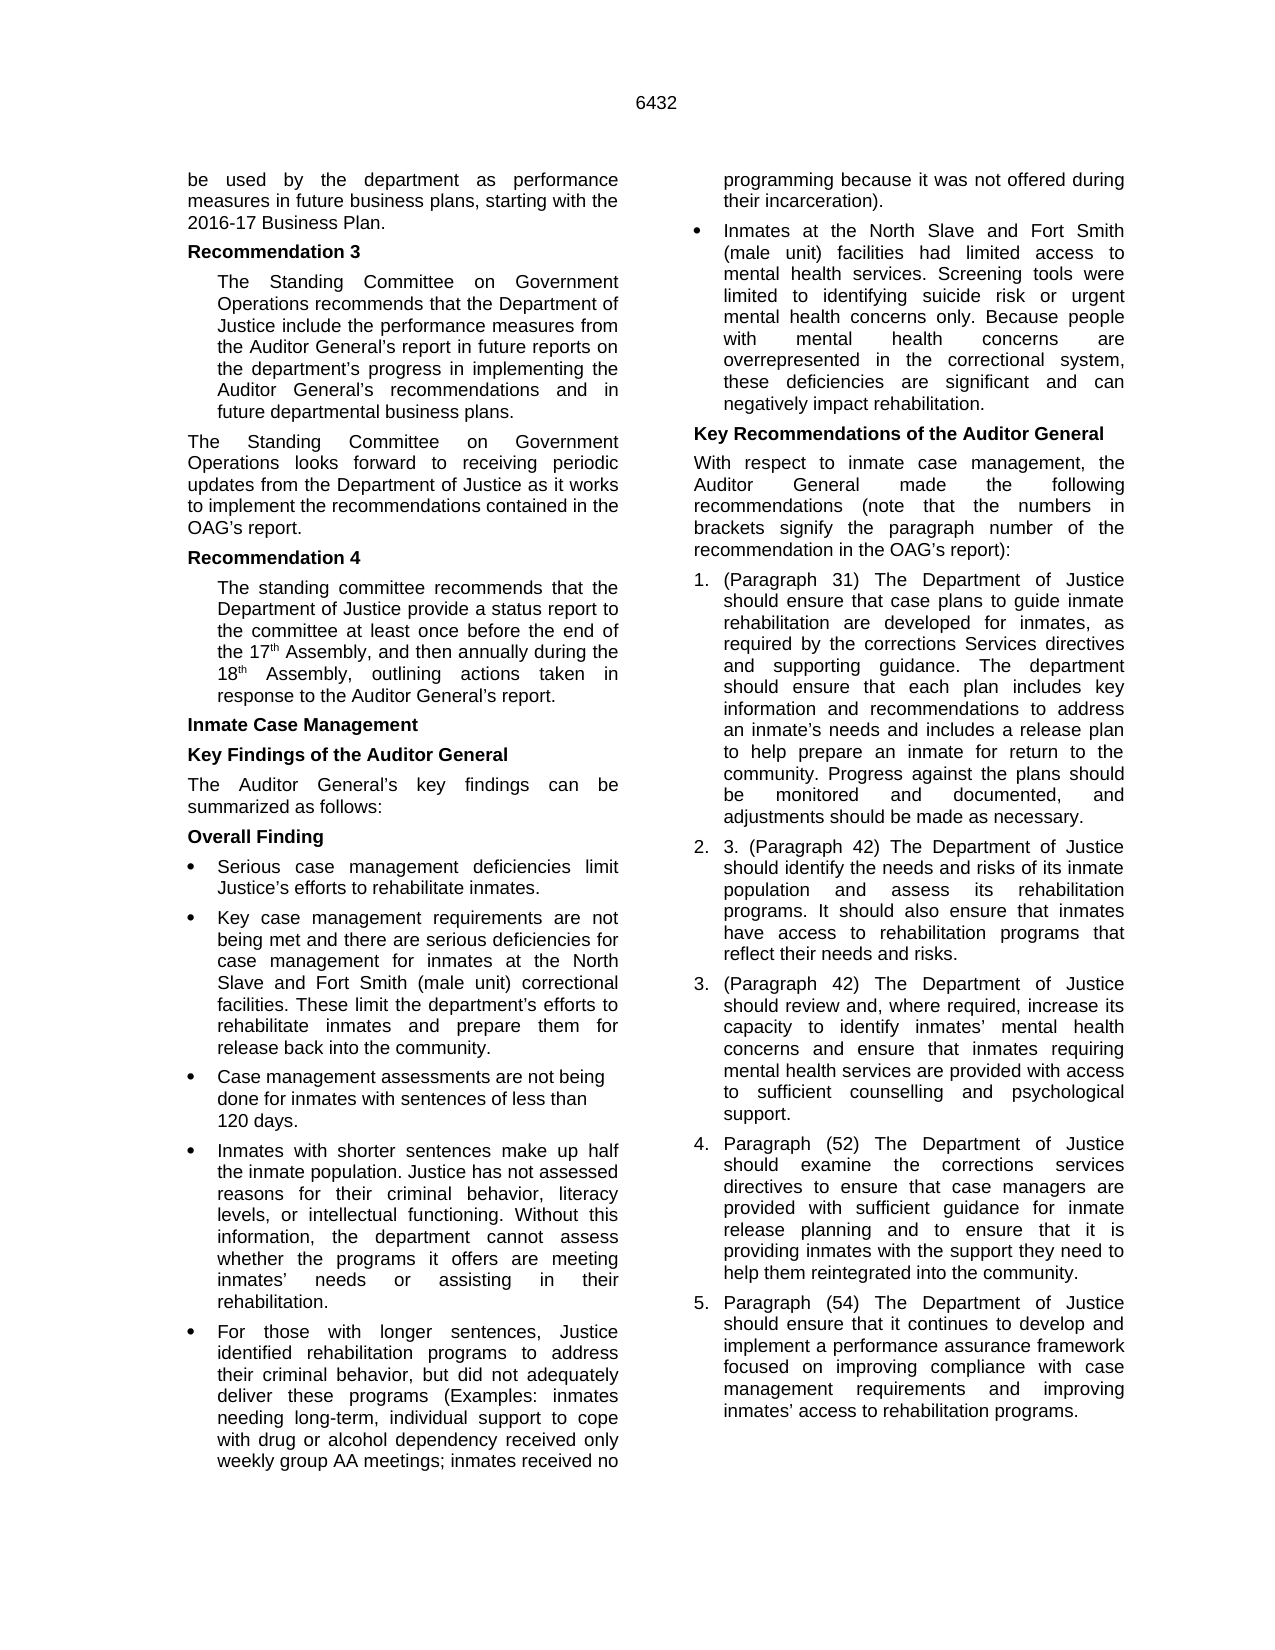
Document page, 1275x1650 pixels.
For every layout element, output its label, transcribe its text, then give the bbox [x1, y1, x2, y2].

text Inmate Case Management [187, 714, 619, 736]
text Recommendation 4 [187, 547, 619, 568]
list (Paragraph 42) The Department of Justice should review and, where required, increase its capacity to identify inmates’ mental health concerns and ensure that inmates requiring mental health services are provided with access to sufficient counselling and psychological support. [694, 973, 1124, 1124]
list 3. (Paragraph 42) The Department of Justice should identify the needs and risks of its inmate population and assess its rehabilitation programs. It should also ensure that inmates have access to rehabilitation programs that reflect their needs and risks. [694, 835, 1124, 965]
list (Paragraph 31) The Department of Justice should ensure that case plans to guide inmate rehabilitation are developed for inmates, as required by the corrections Services directives and supporting guidance. The department should ensure that each plan includes key information and recommendations to address an inmate’s needs and includes a release plan to help prepare an inmate for return to the community. Progress against the plans should be monitored and documented, and adjustments should be made as necessary. [694, 568, 1124, 827]
list Inmates at the North Slave and Fort Smith (male unit) facilities had limited access to mental health services. Screening tools were limited to identifying suicide risk or urgent mental health concerns only. Because people with mental health concerns are overrepresented in the correctional system, these deficiencies are significant and can negatively impact rehabilitation. [694, 220, 1125, 414]
list Serious case management deficiencies limit Justice’s efforts to rehabilitate inmates. [187, 855, 619, 899]
text Key Recommendations of the Auditor General [694, 422, 1125, 444]
list Paragraph (52) The Department of Justice should examine the corrections services directives to ensure that case managers are provided with sufficient guidance for inmate release planning and to ensure that it is providing inmates with the support they need to help them reintegrated into the community. [694, 1132, 1124, 1283]
list Key case management requirements are not being met and there are serious deficiencies for case management for inmates at the North Slave and Fort Smith (male unit) correctional facilities. These limit the department’s efforts to rehabilitate inmates and prepare them for release back into the community. [187, 907, 619, 1058]
text Recommendation 3 [187, 241, 619, 263]
list Inmates with shorter sentences make up half the inmate population. Justice has not assessed reasons for their criminal behavior, literacy levels, or intellectual functioning. Without this information, the department cannot assess whether the programs it offers are meeting inmates’ needs or assisting in their rehabilitation. [187, 1139, 619, 1312]
text The Standing Committee on Government Operations recommends that the Department of Justice include the performance measures from the Auditor General’s report in future reports on the department’s progress in implementing the Auditor General’s recommendations and in future departmental business plans. [217, 271, 619, 422]
text The Standing Committee on Government Operations looks forward to receiving periodic updates from the Department of Justice as it works to implement the recommendations contained in the OAG’s report. [187, 431, 619, 538]
list For those with longer sentences, Justice identified rehabilitation programs to address their criminal behavior, but did not adequately deliver these programs (Examples: inmates needing long-term, individual support to cope with drug or alcohol dependency received only weekly group AA meetings; inmates received no programming because it was not offered during their incarceration). [187, 1320, 619, 1471]
text Key Findings of the Auditor General [187, 744, 619, 766]
text With respect to inmate case management, the Auditor General made the following recommendations (note that the numbers in brackets signify the paragraph number of the recommendation in the OAG’s report): [694, 452, 1125, 560]
text The Auditor General’s key findings can be summarized as follows: [187, 774, 619, 817]
list Case management assessments are not being done for inmates with sentences of less than 120 days. [187, 1066, 619, 1131]
text Overall Finding [187, 826, 619, 847]
text The standing committee recommends that the Department of Justice provide a status report to the committee at least once before the end of the 17th Assembly, and then annually during the 18th Assembly, outlining actions taken in response to the Auditor General’s report. [217, 577, 619, 706]
list Paragraph (54) The Department of Justice should ensure that it continues to develop and implement a performance assurance framework focused on improving compliance with case management requirements and improving inmates’ access to rehabilitation programs. [694, 1292, 1124, 1421]
